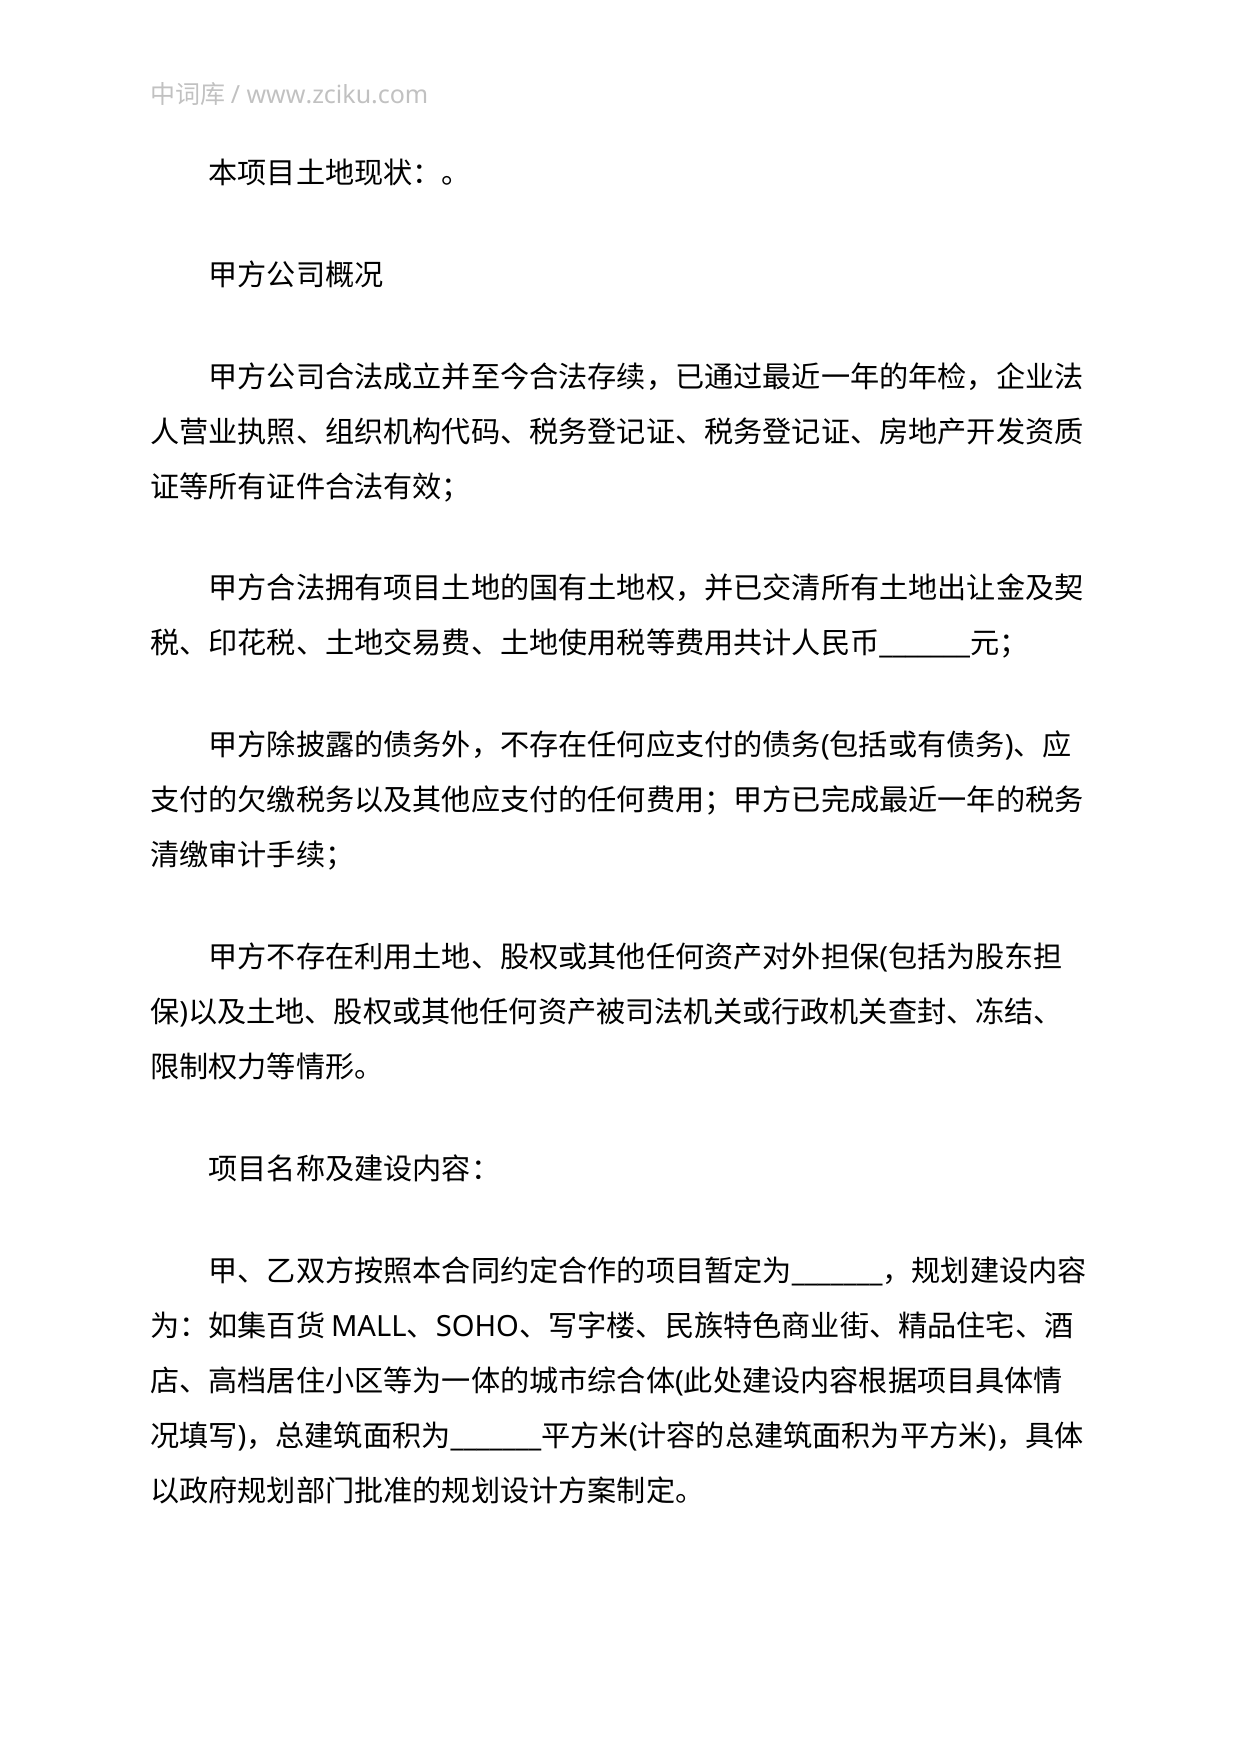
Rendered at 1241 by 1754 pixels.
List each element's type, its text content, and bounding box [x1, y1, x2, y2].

text 项目名称及建设内容： [150, 1145, 1090, 1188]
text 甲方除披露的债务外，不存在任何应支付的债务(包括或有债务)、应支付的欠缴税务以及其他应支付的任何费用；甲方已完成最近一年的税务清缴审计手续； [150, 722, 1090, 874]
text 甲方公司概况 [150, 252, 1090, 294]
text 甲、乙双方按照本合同约定合作的项目暂定为_______，规划建设内容为：如集百货MALL、SOHO、写字楼、民族特色商业街、精品住宅、酒店、高档居住小区等为一体的城市综合体(此处建设内容根据项目具体情况填写)，总建筑面积为_______平方米(计容的总建筑面积为平方米)，具体以政府规划部门批准的规划设计方案制定。 [150, 1247, 1090, 1509]
text 甲方合法拥有项目土地的国有土地权，并已交清所有土地出让金及契税、印花税、土地交易费、土地使用税等费用共计人民币_______元； [150, 565, 1090, 662]
text 甲方不存在利用土地、股权或其他任何资产对外担保(包括为股东担保)以及土地、股权或其他任何资产被司法机关或行政机关查封、冻结、限制权力等情形。 [150, 934, 1090, 1086]
text 本项目土地现状：。 [150, 150, 1090, 192]
text 甲方公司合法成立并至今合法存续，已通过最近一年的年检，企业法人营业执照、组织机构代码、税务登记证、税务登记证、房地产开发资质证等所有证件合法有效； [150, 353, 1090, 506]
